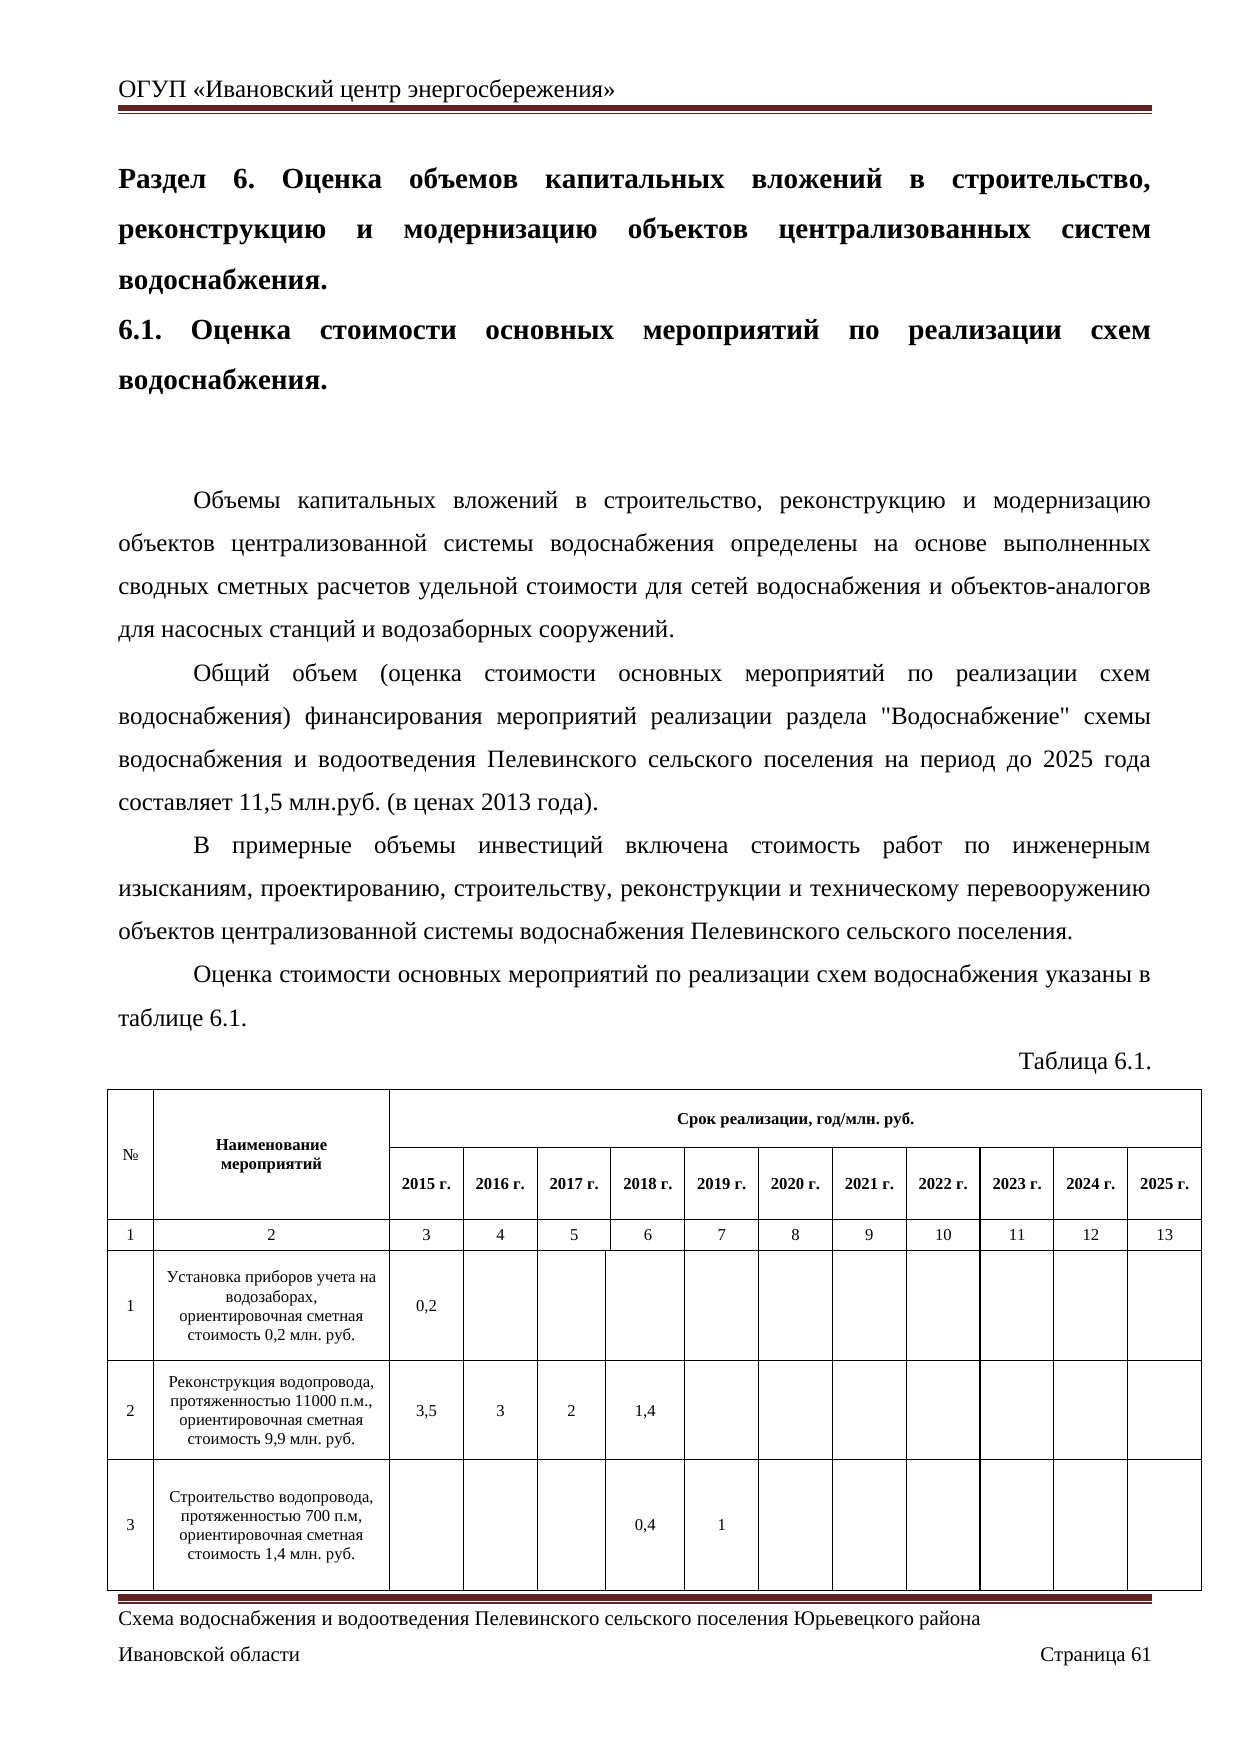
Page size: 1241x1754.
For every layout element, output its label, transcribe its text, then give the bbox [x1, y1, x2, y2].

table_cell 3 [108, 1460, 153, 1590]
table_cell 5 [538, 1220, 610, 1250]
table_cell [1128, 1361, 1201, 1459]
table_cell 2015 г. [390, 1148, 463, 1218]
table_cell [606, 1251, 684, 1360]
table_cell 1 [685, 1460, 758, 1590]
table_cell [538, 1251, 605, 1360]
table_cell [1054, 1460, 1127, 1590]
table_cell 2025 г. [1128, 1148, 1201, 1218]
table_cell [833, 1361, 906, 1459]
subtitle Раздел 6. Оценка объемов капитальных вложений в строительство, реконструкцию и модернизацию объектов централизованных систем водоснабжения. [118, 161, 1152, 295]
table_cell 2 [108, 1361, 153, 1459]
table_cell Строительство водопровода, протяженностью 700 п.м, ориентировочная сметная стоимость 1,4 млн. руб. [154, 1460, 389, 1590]
table_cell 7 [685, 1220, 758, 1250]
table_cell 10 [907, 1220, 979, 1250]
table_cell [833, 1251, 906, 1360]
table_cell [907, 1460, 979, 1590]
table_cell [981, 1251, 1053, 1360]
subtitle 6.1. Оценка стоимости основных мероприятий по реализации схем водоснабжения. [118, 312, 1152, 396]
text В примерные объемы инвестиций включена стоимость работ по инженерным изысканиям, проектированию, строительству, реконструкции и техническому перевооружению объектов централизованной системы водоснабжения Пелевинского сельского поселения. [118, 830, 1152, 945]
table_cell [685, 1251, 758, 1360]
table_cell 2017 г. [538, 1148, 610, 1218]
table_cell Установка приборов учета на водозаборах, ориентировочная сметная стоимость 0,2 млн. руб. [154, 1251, 389, 1360]
table_cell 2021 г. [833, 1148, 906, 1218]
table_cell [981, 1460, 1053, 1590]
table_cell [538, 1460, 605, 1590]
table_cell 2024 г. [1054, 1148, 1127, 1218]
table_header № [108, 1090, 153, 1218]
table_cell [833, 1460, 906, 1590]
table_cell [464, 1460, 537, 1590]
table_cell 3 [464, 1361, 537, 1459]
table_cell [1128, 1251, 1201, 1360]
table_cell 2022 г. [907, 1148, 979, 1218]
table_cell [981, 1361, 1053, 1459]
table_cell [1054, 1361, 1127, 1459]
table_cell [1128, 1460, 1201, 1590]
table_cell [685, 1361, 758, 1459]
text Таблица 6.1. [118, 1046, 1152, 1074]
table_cell 1 [108, 1251, 153, 1360]
table_cell 11 [981, 1220, 1053, 1250]
table_cell 1,4 [606, 1361, 684, 1459]
table_cell 2 [538, 1361, 605, 1459]
table_cell 1 [108, 1220, 153, 1250]
table_cell [759, 1251, 832, 1360]
table_cell 2019 г. [685, 1148, 758, 1218]
table_cell 8 [759, 1220, 832, 1250]
table_cell 3 [390, 1220, 463, 1250]
text Общий объем (оценка стоимости основных мероприятий по реализации схем водоснабжения) финансирования мероприятий реализации раздела "Водоснабжение" схемы водоснабжения и водоотведения Пелевинского сельского поселения на период до 2025 года составляет 11,5 млн.руб. (в ценах 2013 года). [118, 658, 1152, 816]
table_cell 2016 г. [464, 1148, 537, 1218]
table_cell 3,5 [390, 1361, 463, 1459]
table_cell [907, 1251, 979, 1360]
table_cell 2018 г. [611, 1148, 684, 1218]
table_cell 4 [464, 1220, 537, 1250]
table_cell 0,4 [606, 1460, 684, 1590]
table_cell 2023 г. [981, 1148, 1053, 1218]
table_cell [1054, 1251, 1127, 1360]
table_cell 2 [154, 1220, 389, 1250]
table_cell [759, 1460, 832, 1590]
table_cell [907, 1361, 979, 1459]
text Оценка стоимости основных мероприятий по реализации схем водоснабжения указаны в таблице 6.1. [118, 959, 1152, 1031]
text Объемы капитальных вложений в строительство, реконструкцию и модернизацию объектов централизованной системы водоснабжения определены на основе выполненных сводных сметных расчетов удельной стоимости для сетей водоснабжения и объектов-аналогов для насосных станций и водозаборных сооружений. [118, 485, 1152, 643]
table_cell Реконструкция водопровода, протяженностью 11000 п.м., ориентировочная сметная стоимость 9,9 млн. руб. [154, 1361, 389, 1459]
table_cell 13 [1128, 1220, 1201, 1250]
table_cell 12 [1054, 1220, 1127, 1250]
table_header Наименование мероприятий [154, 1090, 389, 1218]
table_cell 6 [611, 1220, 684, 1250]
table_cell 9 [833, 1220, 906, 1250]
table_cell 2020 г. [759, 1148, 832, 1218]
table_header Срок реализации, год/млн. руб. [390, 1090, 1201, 1147]
table_cell 0,2 [390, 1251, 463, 1360]
table_cell [759, 1361, 832, 1459]
table_cell [464, 1251, 537, 1360]
table_cell [390, 1460, 463, 1590]
